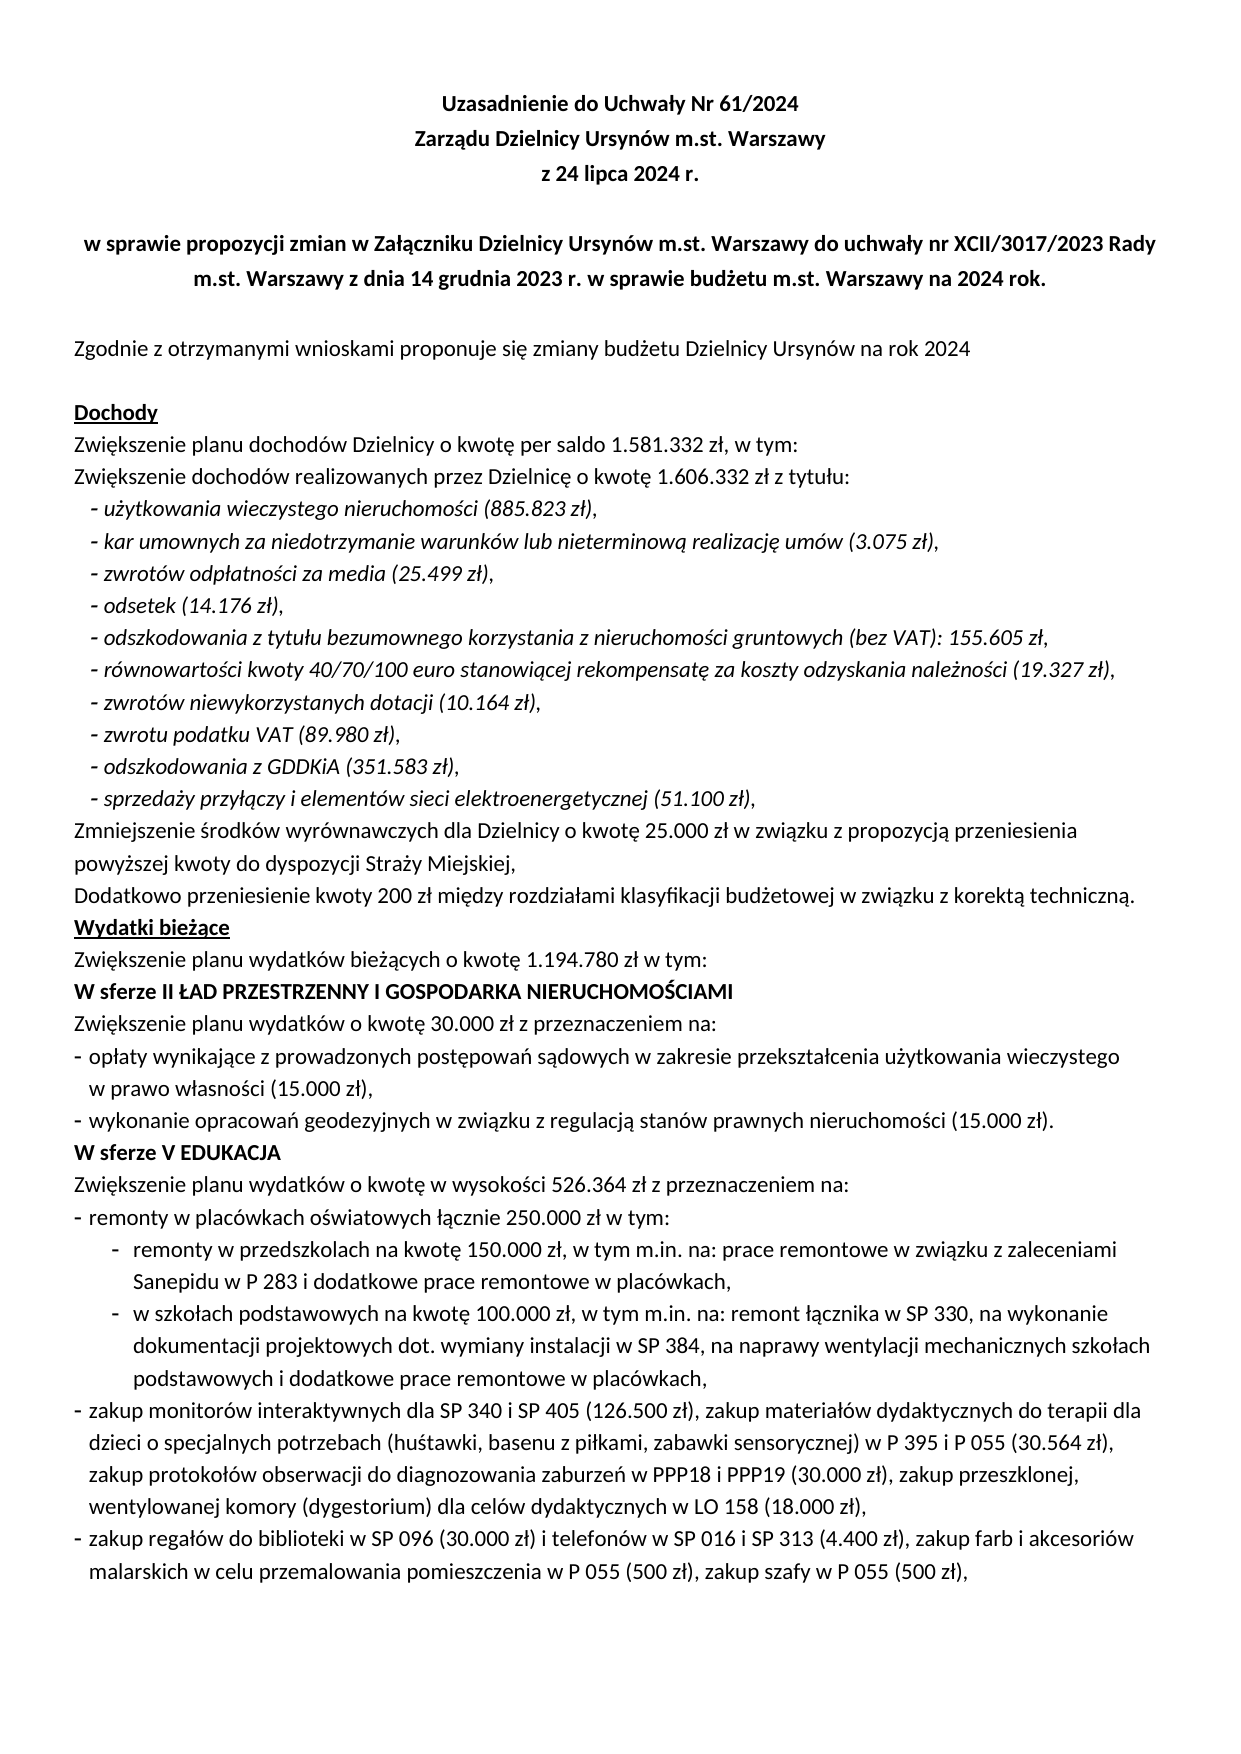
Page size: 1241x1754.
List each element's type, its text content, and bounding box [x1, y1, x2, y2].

text Wydatki bieżące [74, 913, 1167, 941]
list zakup regałów do biblioteki w SP 096 (30.000 zł) i telefonów w SP 016 i SP 313 (4.400 zł), zakup farb i akcesoriów malarskich w celu przemalowania pomieszczenia w P 055 (500 zł), zakup szafy w P 055 (500 zł), [74, 1524, 1167, 1585]
text Zwiększenie dochodów realizowanych przez Dzielnicę o kwotę 1.606.332 zł z tytułu: [74, 462, 1167, 490]
text Zwiększenie planu wydatków bieżących o kwotę 1.194.780 zł w tym: [74, 945, 1167, 973]
text W sferze II ŁAD PRZESTRZENNY I GOSPODARKA NIERUCHOMOŚCIAMI [74, 977, 1167, 1005]
text z 24 lipca 2024 r. [74, 159, 1167, 187]
list remonty w placówkach oświatowych łącznie 250.000 zł w tym: [74, 1203, 1167, 1231]
list odszkodowania z GDDKiA (351.583 zł), [89, 752, 1167, 780]
list opłaty wynikające z prowadzonych postępowań sądowych w zakresie przekształcenia użytkowania wieczystego w prawo własności (15.000 zł), [74, 1042, 1167, 1102]
list odsetek (14.176 zł), [89, 591, 1167, 619]
text Zwiększenie planu dochodów Dzielnicy o kwotę per saldo 1.581.332 zł, w tym: [74, 430, 1167, 458]
text Zarządu Dzielnicy Ursynów m.st. Warszawy [74, 124, 1167, 152]
list zwrotów niewykorzystanych dotacji (10.164 zł), [89, 688, 1167, 716]
list sprzedaży przyłączy i elementów sieci elektroenergetycznej (51.100 zł), [89, 784, 1167, 812]
list zwrotu podatku VAT (89.980 zł), [89, 720, 1167, 748]
text Dodatkowo przeniesienie kwoty 200 zł między rozdziałami klasyfikacji budżetowej w związku z korektą techniczną. [74, 881, 1167, 909]
text Zwiększenie planu wydatków o kwotę w wysokości 526.364 zł z przeznaczeniem na: [74, 1171, 1167, 1198]
text w sprawie propozycji zmian w Załączniku Dzielnicy Ursynów m.st. Warszawy do uchwały nr XCII/3017/2023 Rady m.st. Warszawy z dnia 14 grudnia 2023 r. w sprawie budżetu m.st. Warszawy na 2024 rok. [74, 229, 1167, 292]
list zakup monitorów interaktywnych dla SP 340 i SP 405 (126.500 zł), zakup materiałów dydaktycznych do terapii dla dzieci o specjalnych potrzebach (huśtawki, basenu z piłkami, zabawki sensorycznej) w P 395 i P 055 (30.564 zł), zakup protokołów obserwacji do diagnozowania zaburzeń w PPP18 i PPP19 (30.000 zł), zakup przeszklonej, wentylowanej komory (dygestorium) dla celów dydaktycznych w LO 158 (18.000 zł), [74, 1396, 1167, 1520]
list wykonanie opracowań geodezyjnych w związku z regulacją stanów prawnych nieruchomości (15.000 zł). [74, 1106, 1167, 1134]
list w szkołach podstawowych na kwotę 100.000 zł, w tym m.in. na: remont łącznika w SP 330, na wykonanie dokumentacji projektowych dot. wymiany instalacji w SP 384, na naprawy wentylacji mechanicznych szkołach podstawowych i dodatkowe prace remontowe w placówkach, [111, 1299, 1167, 1392]
text Zgodnie z otrzymanymi wnioskami proponuje się zmiany budżetu Dzielnicy Ursynów na rok 2024 [74, 334, 1167, 362]
list remonty w przedszkolach na kwotę 150.000 zł, w tym m.in. na: prace remontowe w związku z zaleceniami Sanepidu w P 283 i dodatkowe prace remontowe w placówkach, [111, 1235, 1167, 1295]
text Dochody [74, 398, 1167, 426]
list zwrotów odpłatności za media (25.499 zł), [89, 559, 1167, 587]
list odszkodowania z tytułu bezumownego korzystania z nieruchomości gruntowych (bez VAT): 155.605 zł, [89, 623, 1167, 651]
text Zmniejszenie środków wyrównawczych dla Dzielnicy o kwotę 25.000 zł w związku z propozycją przeniesienia powyższej kwoty do dyspozycji Straży Miejskiej, [74, 816, 1167, 877]
text Uzasadnienie do Uchwały Nr 61/2024 [74, 89, 1167, 117]
list kar umownych za niedotrzymanie warunków lub nieterminową realizację umów (3.075 zł), [89, 527, 1167, 555]
text Zwiększenie planu wydatków o kwotę 30.000 zł z przeznaczeniem na: [74, 1009, 1167, 1038]
list użytkowania wieczystego nieruchomości (885.823 zł), [89, 494, 1167, 523]
text W sferze V EDUKACJA [74, 1138, 1167, 1166]
list równowartości kwoty 40/70/100 euro stanowiącej rekompensatę za koszty odzyskania należności (19.327 zł), [89, 656, 1167, 683]
